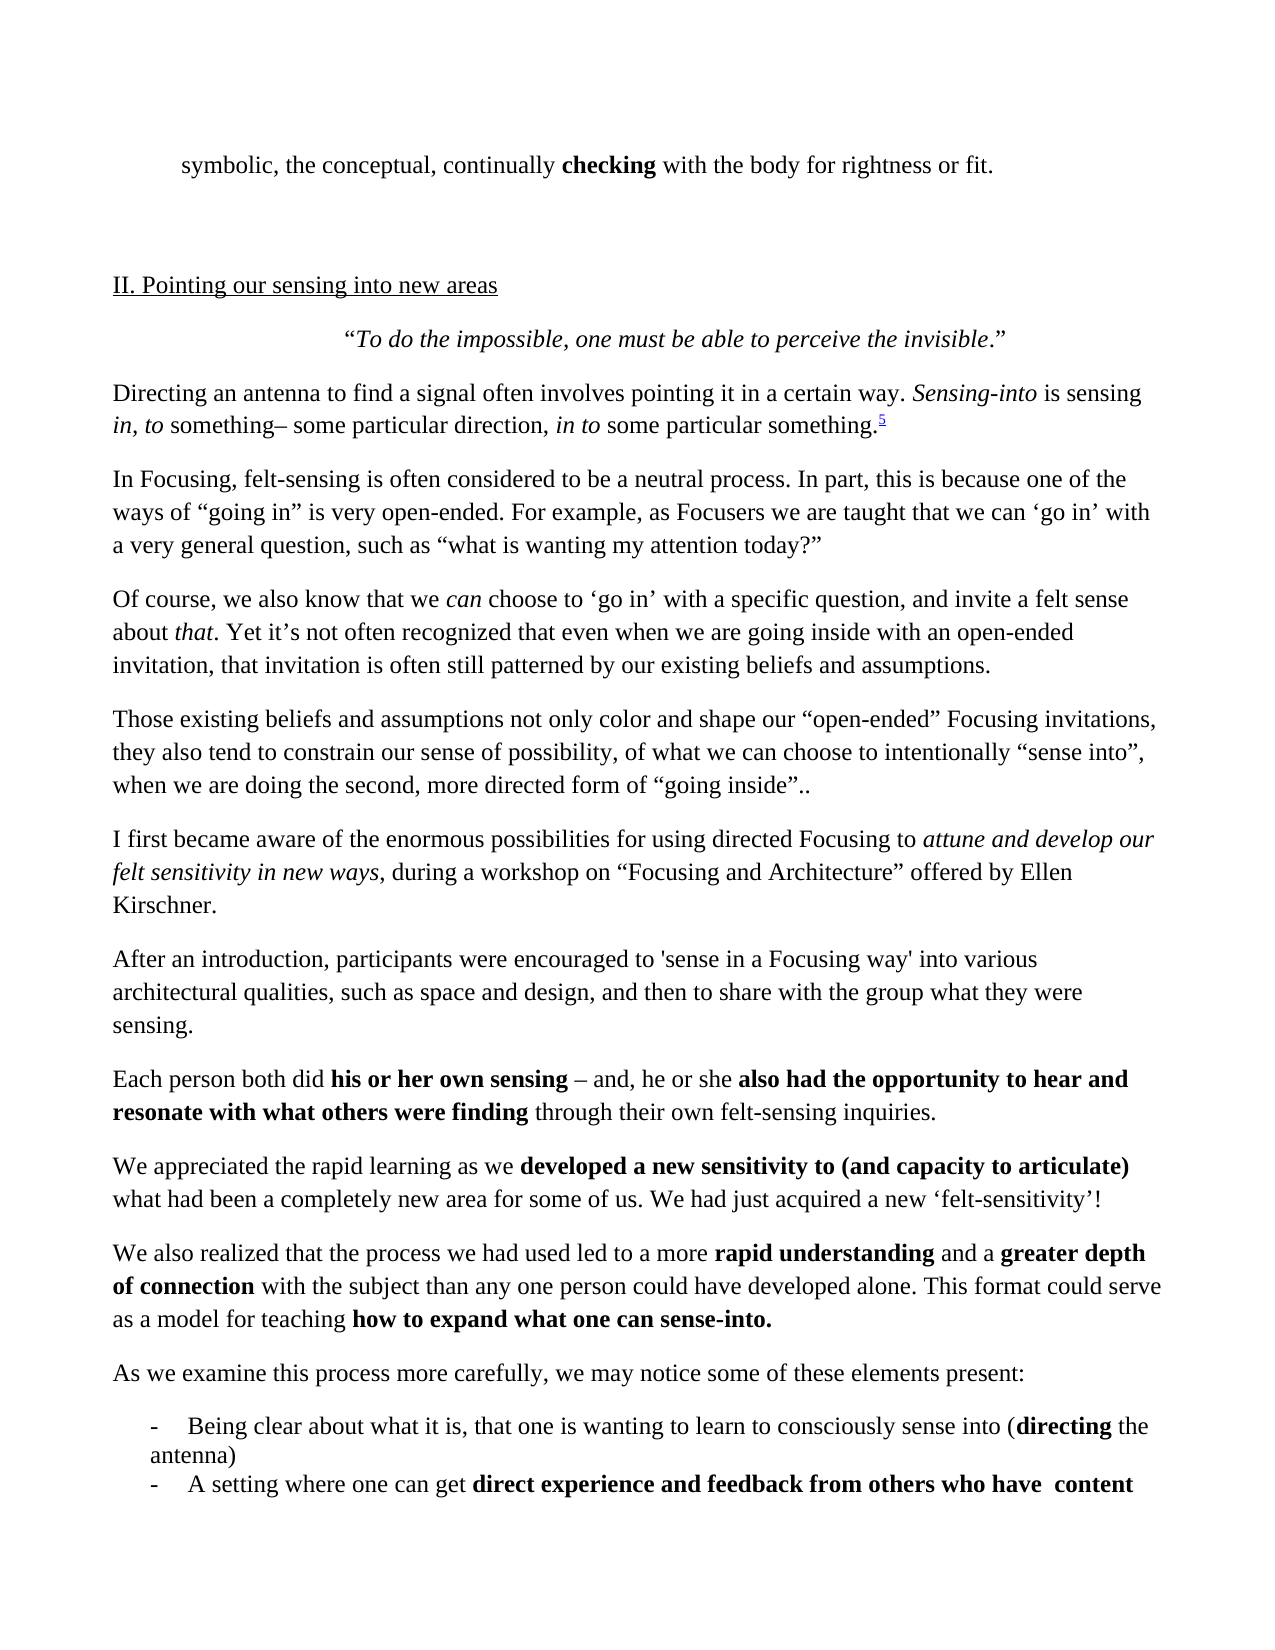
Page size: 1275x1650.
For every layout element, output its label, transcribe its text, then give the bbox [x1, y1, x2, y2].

text - Being clear about what it is, that one is wanting to learn to consciously sense into (directing the antenna) [150, 1411, 1162, 1469]
text “To do the impossible, one must be able to perceive the invisible.” [112, 324, 1162, 352]
text After an introduction, participants were encouraged to 'sense in a Focusing way' into various architectural qualities, such as space and design, and then to share with the group what they were sensing. [112, 944, 1162, 1039]
text II. Pointing our sensing into new areas [112, 270, 1162, 299]
text As we examine this process more carefully, we may notice some of these elements present: [112, 1358, 1162, 1386]
text In Focusing, felt-sensing is often considered to be a neutral process. In part, this is because one of the ways of “going in” is very open-ended. For example, as Focusers we are taught that we can ‘go in’ with a very general question, such as “what is wanting my attention today?” [112, 464, 1162, 559]
text symbolic, the conceptual, continually checking with the body for rightness or fit. [112, 150, 1162, 179]
text Each person both did his or her own sensing – and, he or she also had the opportunity to hear and resonate with what others were finding through their own felt-sensing inquiries. [112, 1064, 1162, 1126]
text We appreciated the rapid learning as we developed a new sensitivity to (and capacity to articulate) what had been a completely new area for some of us. We had just acquired a new ‘felt-sensitivity’! [112, 1151, 1162, 1213]
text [150, 1469, 1162, 1498]
text Those existing beliefs and assumptions not only color and shape our “open-ended” Focusing invitations, they also tend to constrain our sense of possibility, of what we can choose to intentionally “sense into”, when we are doing the second, more directed form of “going inside”.. [112, 704, 1162, 799]
text Of course, we also know that we can choose to ‘go in’ with a specific question, and invite a felt sense about that. Yet it’s not often recognized that even when we are going inside with an open-ended invitation, that invitation is often still patterned by our existing beliefs and assumptions. [112, 584, 1162, 679]
text We also realized that the process we had used led to a more rapid understanding and a greater depth of connection with the subject than any one person could have developed alone. This format could serve as a model for teaching how to expand what one can sense-into. [112, 1238, 1162, 1332]
text Directing an antenna to find a signal often involves pointing it in a certain way. Sensing-into is sensing in, to something– some particular direction, in to some particular something.5 [112, 378, 1162, 439]
text I first became aware of the enormous possibilities for using directed Focusing to attune and develop our felt sensitivity in new ways, during a workshop on “Focusing and Architecture” offered by Ellen Kirschner. [112, 824, 1162, 919]
